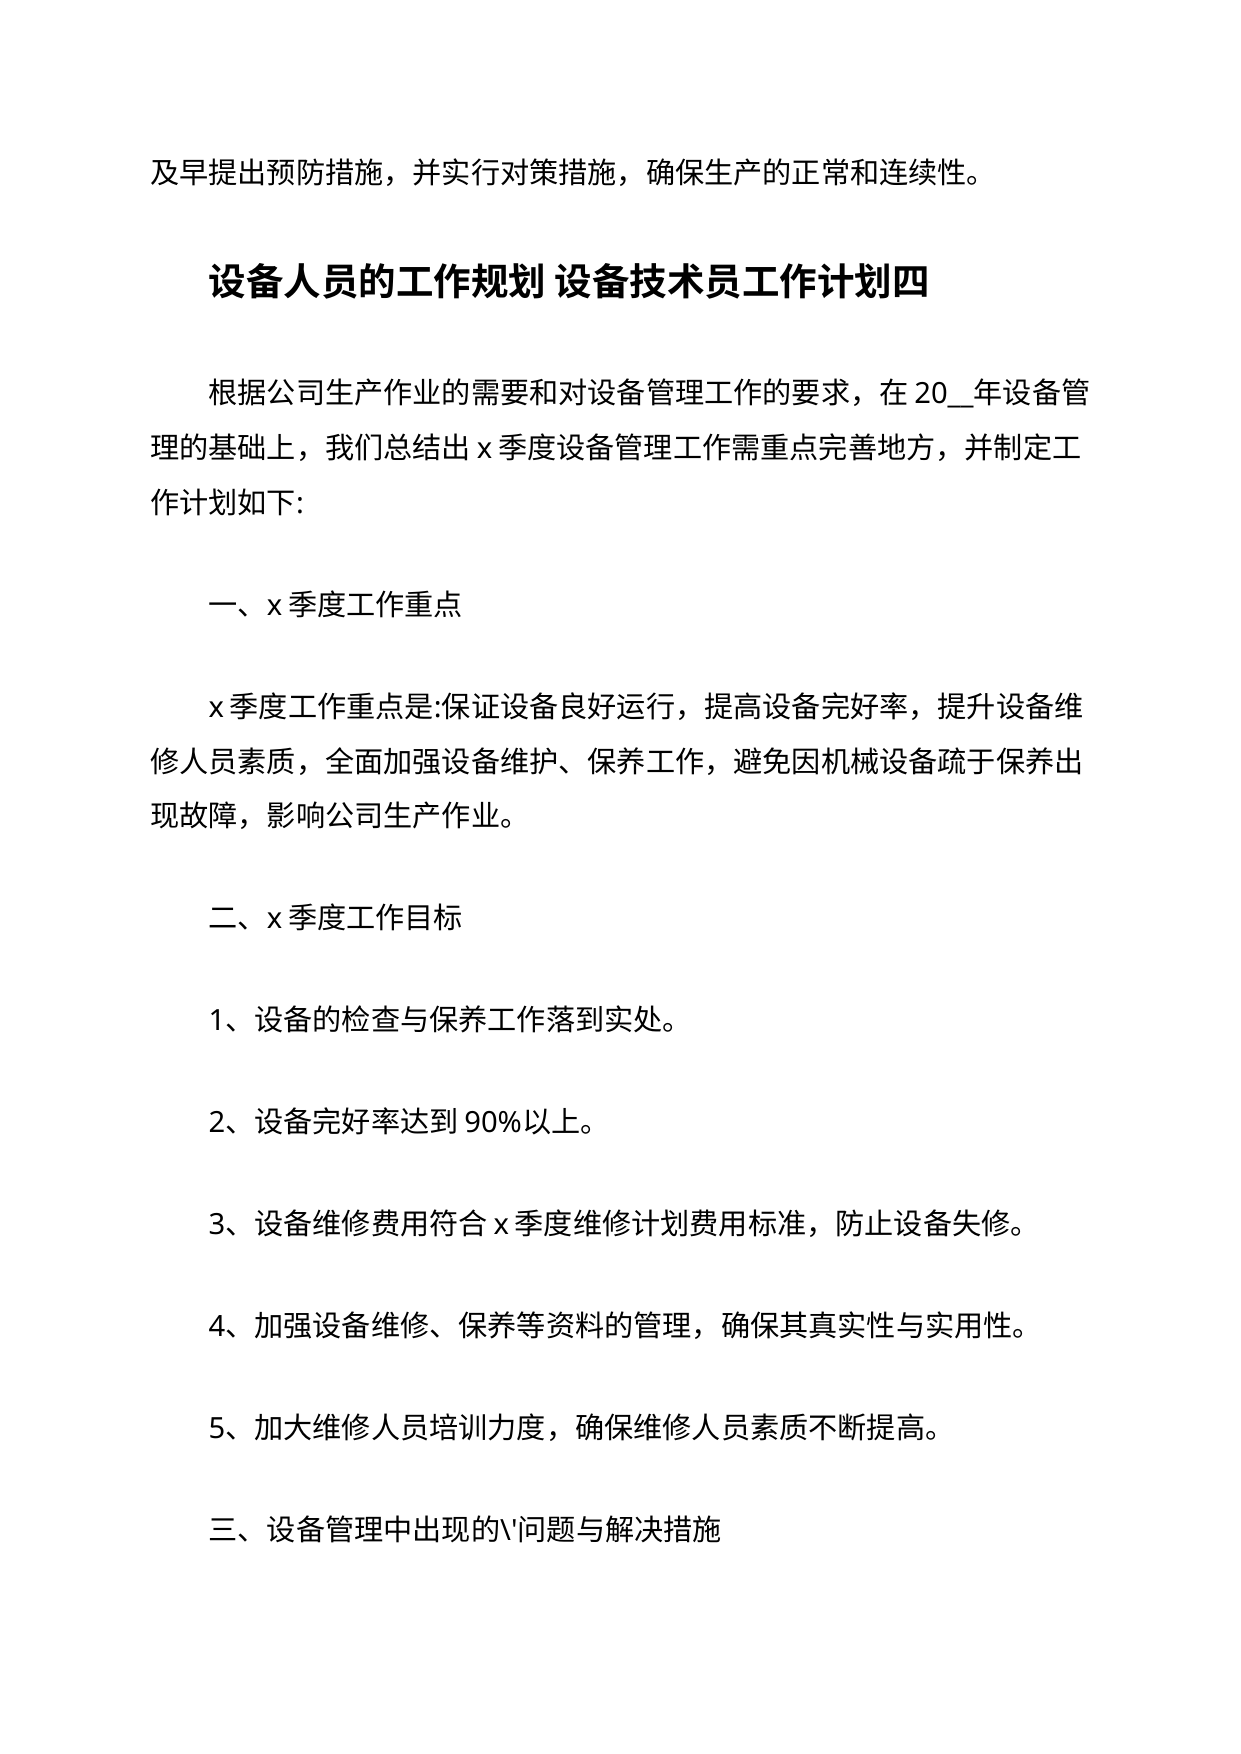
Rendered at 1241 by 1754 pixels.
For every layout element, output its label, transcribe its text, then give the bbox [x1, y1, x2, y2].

text 2、设备完好率达到90%以上。 [150, 1099, 1090, 1141]
text 3、设备维修费用符合x季度维修计划费用标准，防止设备失修。 [150, 1201, 1090, 1243]
text 1、设备的检查与保养工作落到实处。 [150, 997, 1090, 1039]
text 4、加强设备维修、保养等资料的管理，确保其真实性与实用性。 [150, 1303, 1090, 1345]
text 三、设备管理中出现的\'问题与解决措施 [150, 1507, 1090, 1549]
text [150, 150, 1090, 192]
text 二、x季度工作目标 [150, 895, 1090, 937]
text 设备人员的工作规划 设备技术员工作计划四 [150, 252, 1090, 306]
text 一、x季度工作重点 [150, 581, 1090, 623]
text 根据公司生产作业的需要和对设备管理工作的要求，在20__年设备管理的基础上，我们总结出x季度设备管理工作需重点完善地方，并制定工作计划如下: [150, 369, 1090, 522]
text x季度工作重点是:保证设备良好运行，提高设备完好率，提升设备维修人员素质，全面加强设备维护、保养工作，避免因机械设备疏于保养出现故障，影响公司生产作业。 [150, 683, 1090, 835]
text 5、加大维修人员培训力度，确保维修人员素质不断提高。 [150, 1405, 1090, 1447]
